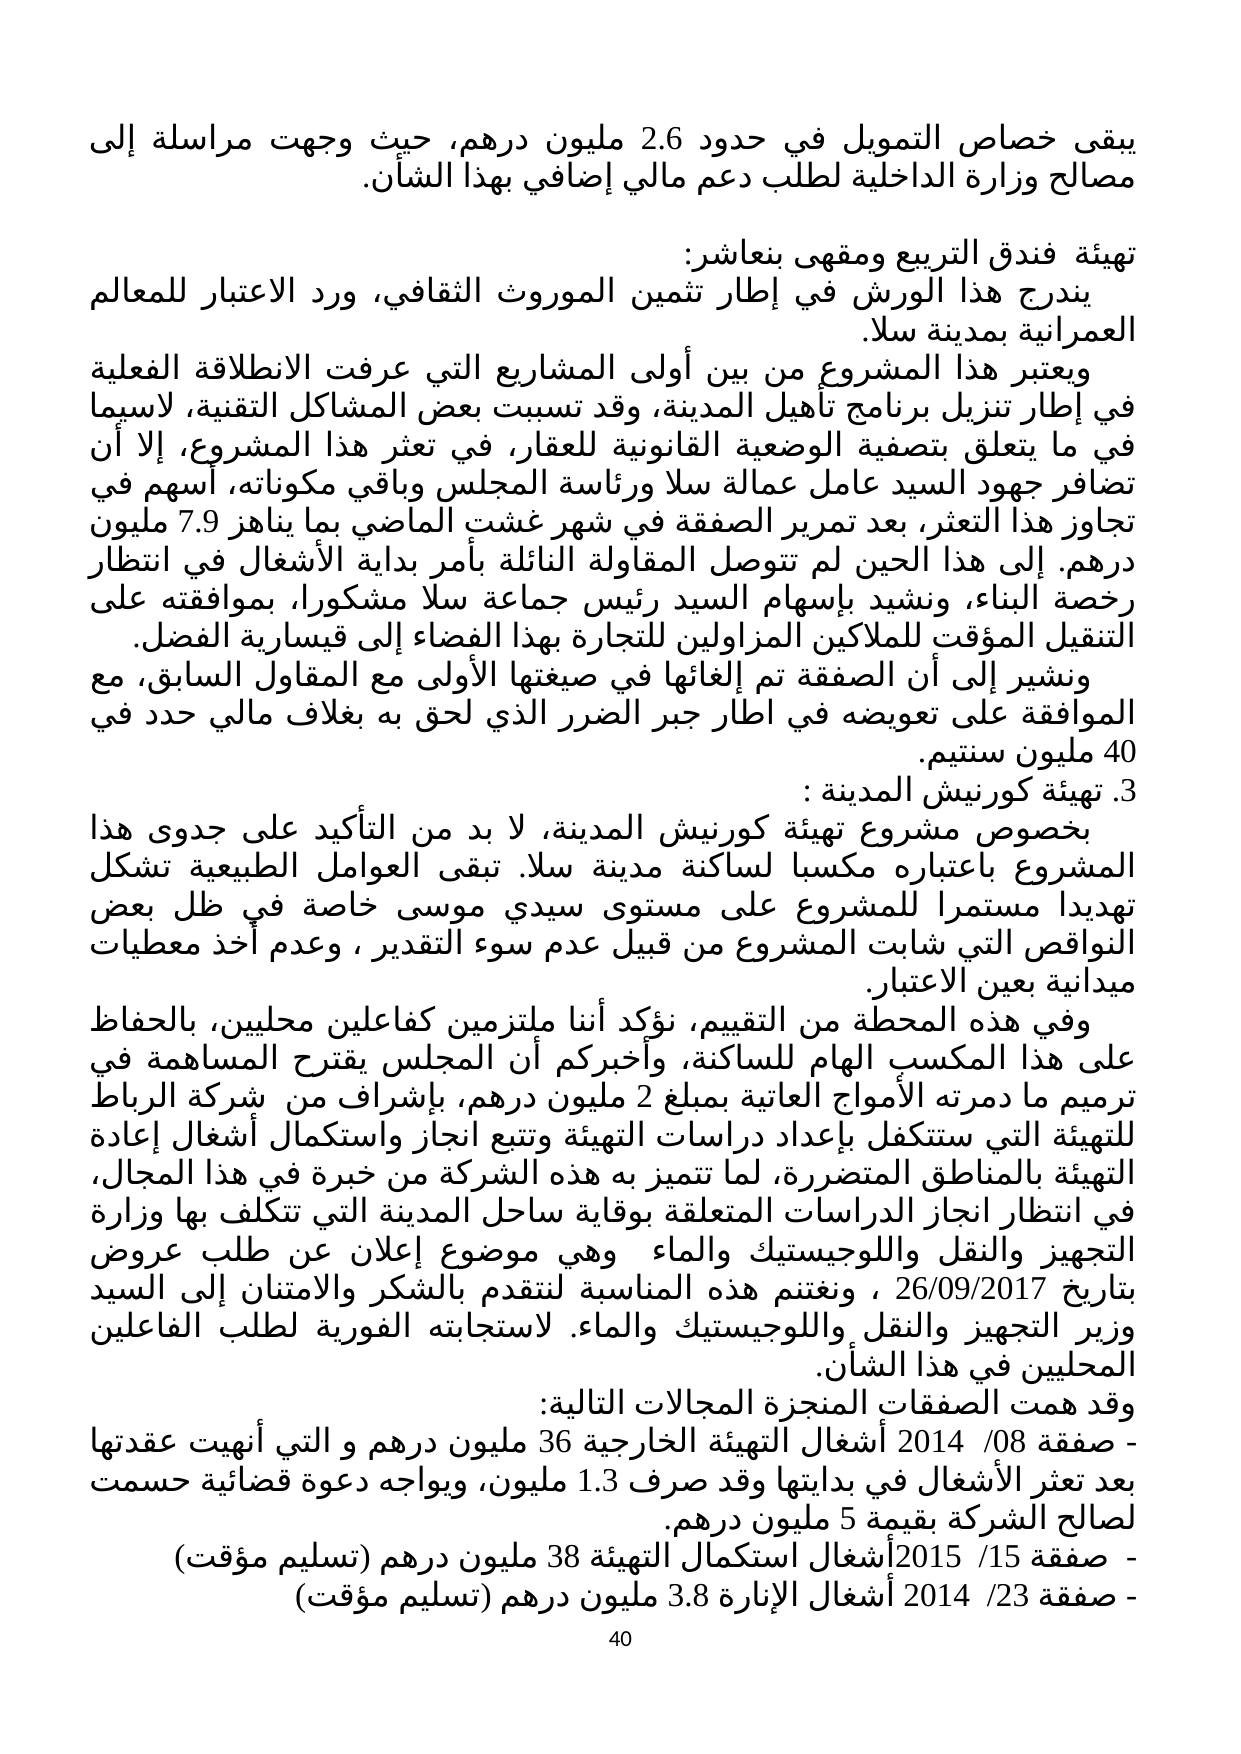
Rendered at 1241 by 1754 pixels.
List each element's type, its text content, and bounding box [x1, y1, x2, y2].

list ونشير إلى أن الصفقة تم إلغائها في صيغتها الأولى مع المقاول السابق، مع الموافقة على تعويضه في اطار جبر الضرر الذي لحق به بغلاف مالي حدد في 40 مليون سنتيم. [89, 655, 1137, 770]
list وفي هذه المحطة من التقييم، نؤكد أننا ملتزمين كفاعلين محليين، بالحفاظ على هذا المكسب الهام للساكنة، وأخبركم أن المجلس يقترح المساهمة في ترميم ما دمرته الأمواج العاتية بمبلغ 2 مليون درهم، بإشراف من شركة الرباط للتهيئة التي ستتكفل بإعداد دراسات التهيئة وتتبع انجاز واستكمال أشغال إعادة التهيئة بالمناطق المتضررة، لما تتميز به هذه الشركة من خبرة في هذا المجال، في انتظار انجاز الدراسات المتعلقة بوقاية ساحل المدينة التي تتكلف بها وزارة التجهيز والنقل واللوجيستيك والماء وهي موضوع إعلان عن طلب عروض بتاريخ 26/09/2017 ، ونغتنم هذه المناسبة لنتقدم بالشكر والامتنان إلى السيد وزير التجهيز والنقل واللوجيستيك والماء. لاستجابته الفورية لطلب الفاعلين المحليين في هذا الشأن. [89, 1000, 1137, 1383]
list تهيئة فندق التريبع ومقهى بنعاشر: [89, 233, 1137, 272]
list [89, 118, 1137, 195]
list - صفقة 23/ 2014 أشغال الإنارة 3.8 مليون درهم (تسليم مؤقت) [89, 1575, 1137, 1613]
list - صفقة 08/ 2014 أشغال التهيئة الخارجية 36 مليون درهم و التي أنهيت عقدتها بعد تعثر الأشغال في بدايتها وقد صرف 1.3 مليون، ويواجه دعوة قضائية حسمت لصالح الشركة بقيمة 5 مليون درهم. [89, 1422, 1137, 1537]
list يندرج هذا الورش في إطار تثمين الموروث الثقافي، ورد الاعتبار للمعالم العمرانية بمدينة سلا. [89, 272, 1137, 348]
list - صفقة 15/ 2015أشغال استكمال التهيئة 38 مليون درهم (تسليم مؤقت) [89, 1537, 1137, 1575]
list بخصوص مشروع تهيئة كورنيش المدينة، لا بد من التأكيد على جدوى هذا المشروع باعتباره مكسبا لساكنة مدينة سلا. تبقى العوامل الطبيعية تشكل تهديدا مستمرا للمشروع على مستوى سيدي موسى خاصة في ظل بعض النواقص التي شابت المشروع من قبيل عدم سوء التقدير ، وعدم أخذ معطيات ميدانية بعين الاعتبار. [89, 808, 1137, 1000]
list وقد همت الصفقات المنجزة المجالات التالية: [89, 1383, 1137, 1422]
list ويعتبر هذا المشروع من بين أولى المشاريع التي عرفت الانطلاقة الفعلية في إطار تنزيل برنامج تأهيل المدينة، وقد تسببت بعض المشاكل التقنية، لاسيما في ما يتعلق بتصفية الوضعية القانونية للعقار، في تعثر هذا المشروع، إلا أن تضافر جهود السيد عامل عمالة سلا ورئاسة المجلس وباقي مكوناته، أسهم في تجاوز هذا التعثر، بعد تمرير الصفقة في شهر غشت الماضي بما يناهز 7.9 مليون درهم. إلى هذا الحين لم تتوصل المقاولة النائلة بأمر بداية الأشغال في انتظار رخصة البناء، ونشيد بإسهام السيد رئيس جماعة سلا مشكورا، بموافقته على التنقيل المؤقت للملاكين المزاولين للتجارة بهذا الفضاء إلى قيسارية الفضل. [89, 348, 1137, 655]
list 3. تهيئة كورنيش المدينة : [89, 770, 1137, 808]
